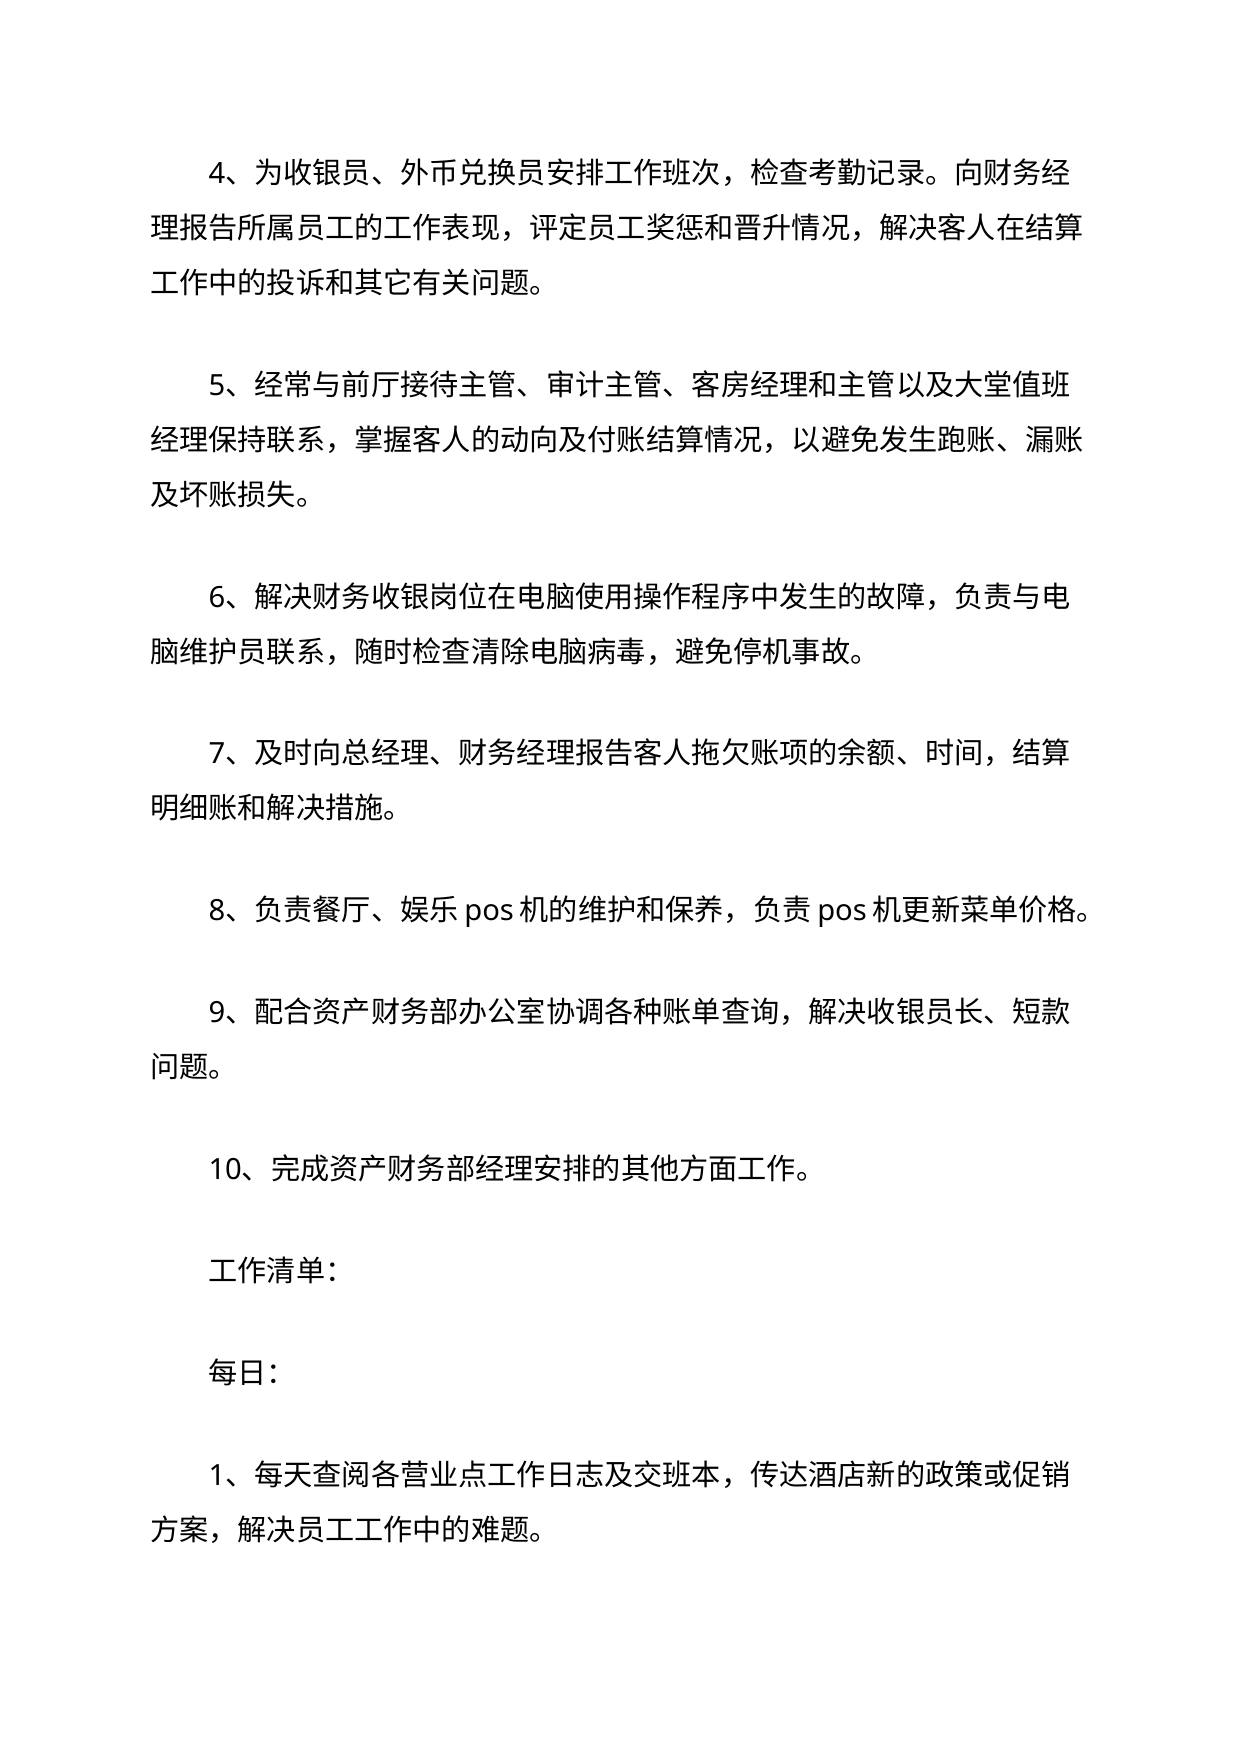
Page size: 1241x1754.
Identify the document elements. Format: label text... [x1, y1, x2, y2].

text 5、经常与前厅接待主管、审计主管、客房经理和主管以及大堂值班经理保持联系，掌握客人的动向及付账结算情况，以避免发生跑账、漏账及坏账损失。 [150, 362, 1090, 514]
text 4、为收银员、外币兑换员安排工作班次，检查考勤记录。向财务经理报告所属员工的工作表现，评定员工奖惩和晋升情况，解决客人在结算工作中的投诉和其它有关问题。 [150, 150, 1090, 302]
text 8、负责餐厅、娱乐pos机的维护和保养，负责pos机更新菜单价格。 [150, 887, 1090, 929]
text 7、及时向总经理、财务经理报告客人拖欠账项的余额、时间，结算明细账和解决措施。 [150, 730, 1090, 827]
text 工作清单： [150, 1248, 1090, 1290]
text 6、解决财务收银岗位在电脑使用操作程序中发生的故障，负责与电脑维护员联系，随时检查清除电脑病毒，避免停机事故。 [150, 573, 1090, 671]
text 1、每天查阅各营业点工作日志及交班本，传达酒店新的政策或促销方案，解决员工工作中的难题。 [150, 1451, 1090, 1548]
text 10、完成资产财务部经理安排的其他方面工作。 [150, 1146, 1090, 1188]
text 每日： [150, 1349, 1090, 1392]
text 9、配合资产财务部办公室协调各种账单查询，解决收银员长、短款问题。 [150, 989, 1090, 1086]
